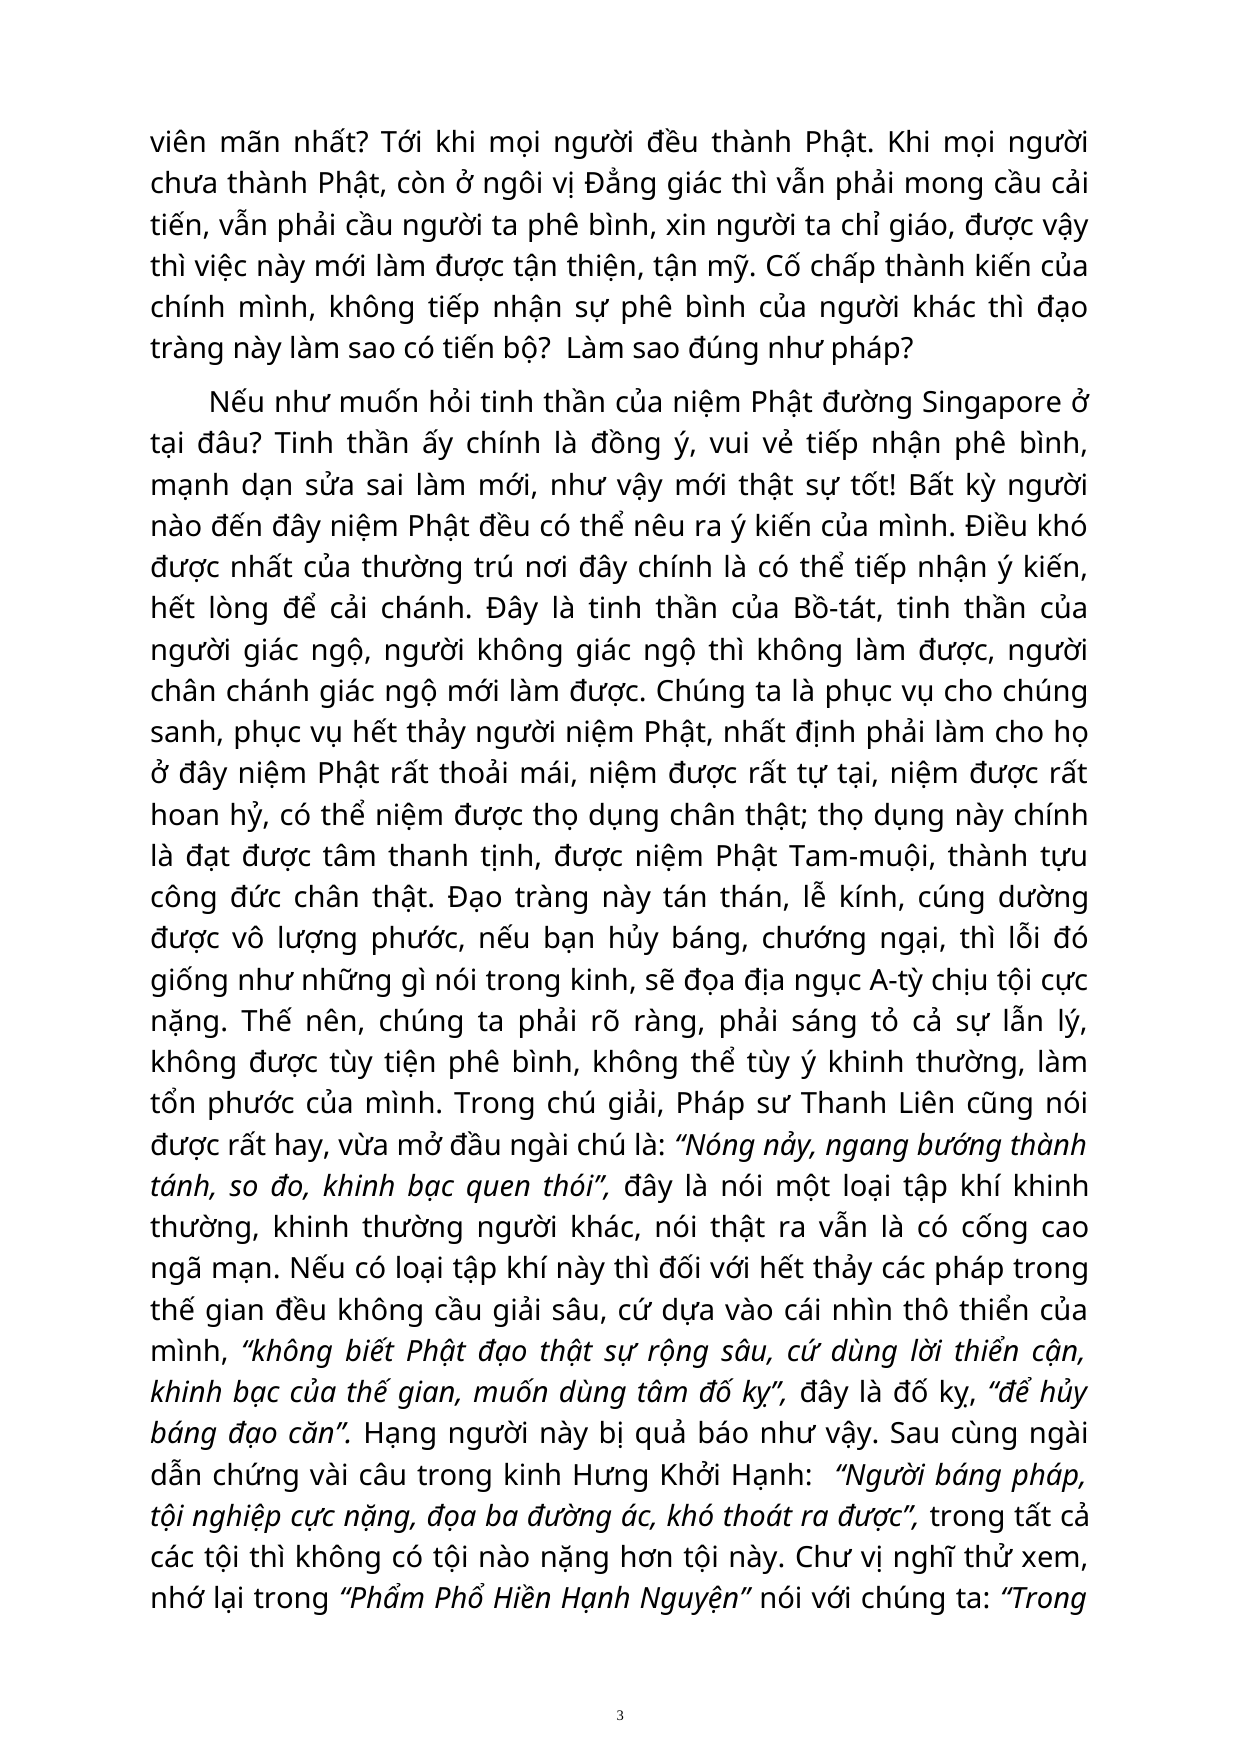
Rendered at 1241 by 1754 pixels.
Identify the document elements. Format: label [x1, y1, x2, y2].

text [150, 120, 1090, 367]
text [150, 380, 1090, 1617]
